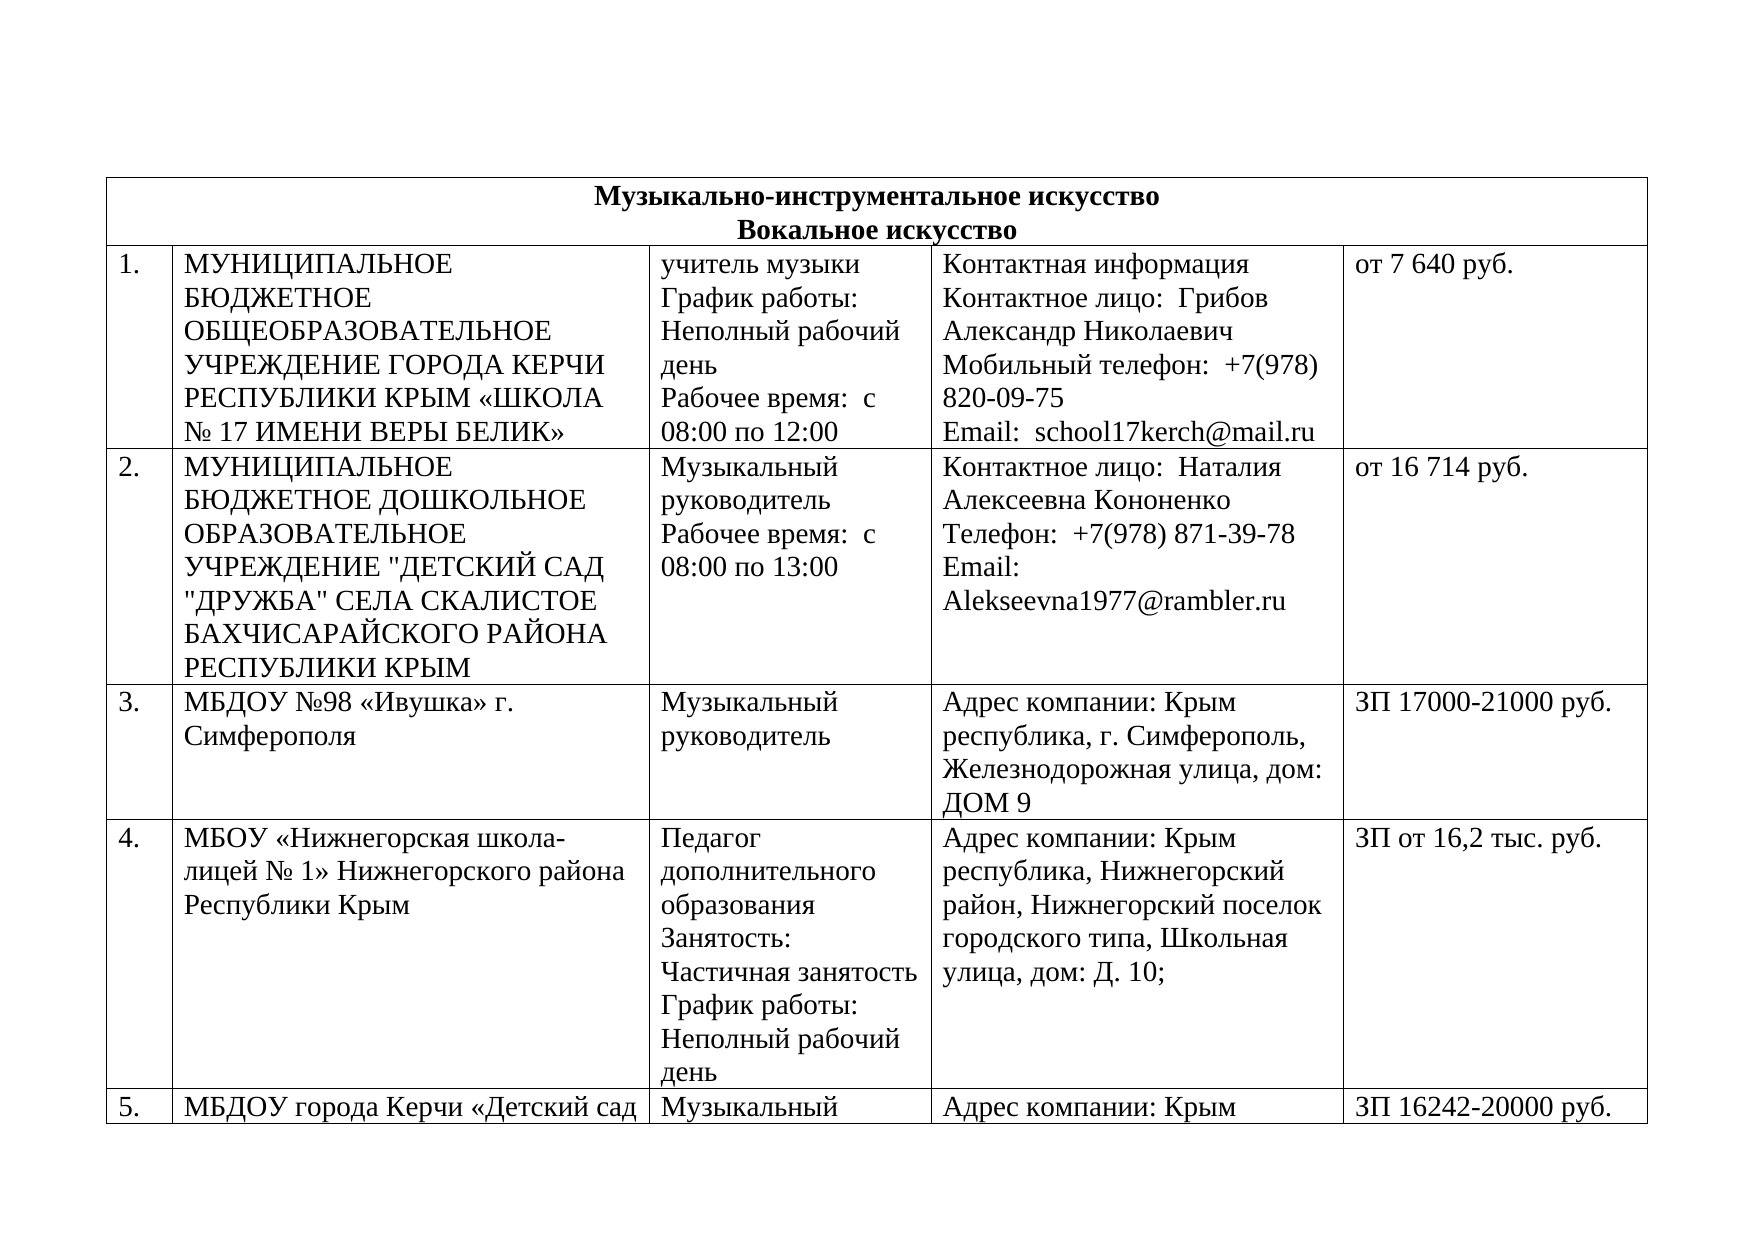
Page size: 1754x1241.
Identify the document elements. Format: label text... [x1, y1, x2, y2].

table_cell Педагог дополнительного образования Занятость: Частичная занятость График работы: Неполный рабочий день [650, 820, 931, 1088]
table_cell от 7 640 руб. [1344, 246, 1647, 448]
table_cell МУНИЦИПАЛЬНОЕ БЮДЖЕТНОЕ ОБЩЕОБРАЗОВАТЕЛЬНОЕ УЧРЕЖДЕНИЕ ГОРОДА КЕРЧИ РЕСПУБЛИКИ КРЫМ «ШКОЛА № 17 ИМЕНИ ВЕРЫ БЕЛИК» [173, 246, 649, 448]
table_cell Контактное лицо: Наталия Алексеевна Кононенко Телефон: +7(978) 871-39-78 Email: Alekseevna1977@rambler.ru [932, 449, 1343, 683]
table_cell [173, 1089, 649, 1123]
table_cell МБДОУ №98 «Ивушка» г. Симферополя [173, 685, 649, 819]
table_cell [650, 1089, 931, 1123]
table_cell 3. [107, 685, 172, 819]
table_cell 2. [107, 449, 172, 683]
table_cell 1. [107, 246, 172, 448]
table_cell Адрес компании: Крым республика, г. Симферополь, Железнодорожная улица, дом: ДОМ 9 [932, 685, 1343, 819]
table_cell МБОУ «Нижнегорская школа-лицей № 1» Нижнегорского района Республики Крым [173, 820, 649, 1088]
table_cell 4. [107, 820, 172, 1088]
table_cell ЗП 16242-20000 руб. [1344, 1089, 1647, 1123]
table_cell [932, 1089, 1343, 1123]
table_cell ЗП от 16,2 тыс. руб. [1344, 820, 1647, 1088]
table_cell Адрес компании: Крым республика, Нижнегорский район, Нижнегорский поселок городского типа, Школьная улица, дом: Д. 10; [932, 820, 1343, 1088]
table_cell 5. [107, 1089, 172, 1123]
table_cell Контактная информация Контактное лицо: Грибов Александр Николаевич Мобильный телефон: +7(978) 820-09-75 Email: school17kerch@mail.ru [932, 246, 1343, 448]
table_cell ЗП 17000-21000 руб. [1344, 685, 1647, 819]
table_cell от 16 714 руб. [1344, 449, 1647, 683]
table_cell Музыкальный руководитель [650, 685, 931, 819]
table_cell МУНИЦИПАЛЬНОЕ БЮДЖЕТНОЕ ДОШКОЛЬНОЕ ОБРАЗОВАТЕЛЬНОЕ УЧРЕЖДЕНИЕ "ДЕТСКИЙ САД "ДРУЖБА" СЕЛА СКАЛИСТОЕ БАХЧИСАРАЙСКОГО РАЙОНА РЕСПУБЛИКИ КРЫМ [173, 449, 649, 683]
table_cell учитель музыки График работы: Неполный рабочий день Рабочее время: c 08:00 по 12:00 [650, 246, 931, 448]
table_header Музыкально-инструментальное искусство Вокальное искусство [107, 178, 1647, 245]
table_cell Музыкальный руководитель Рабочее время: c 08:00 по 13:00 [650, 449, 931, 683]
